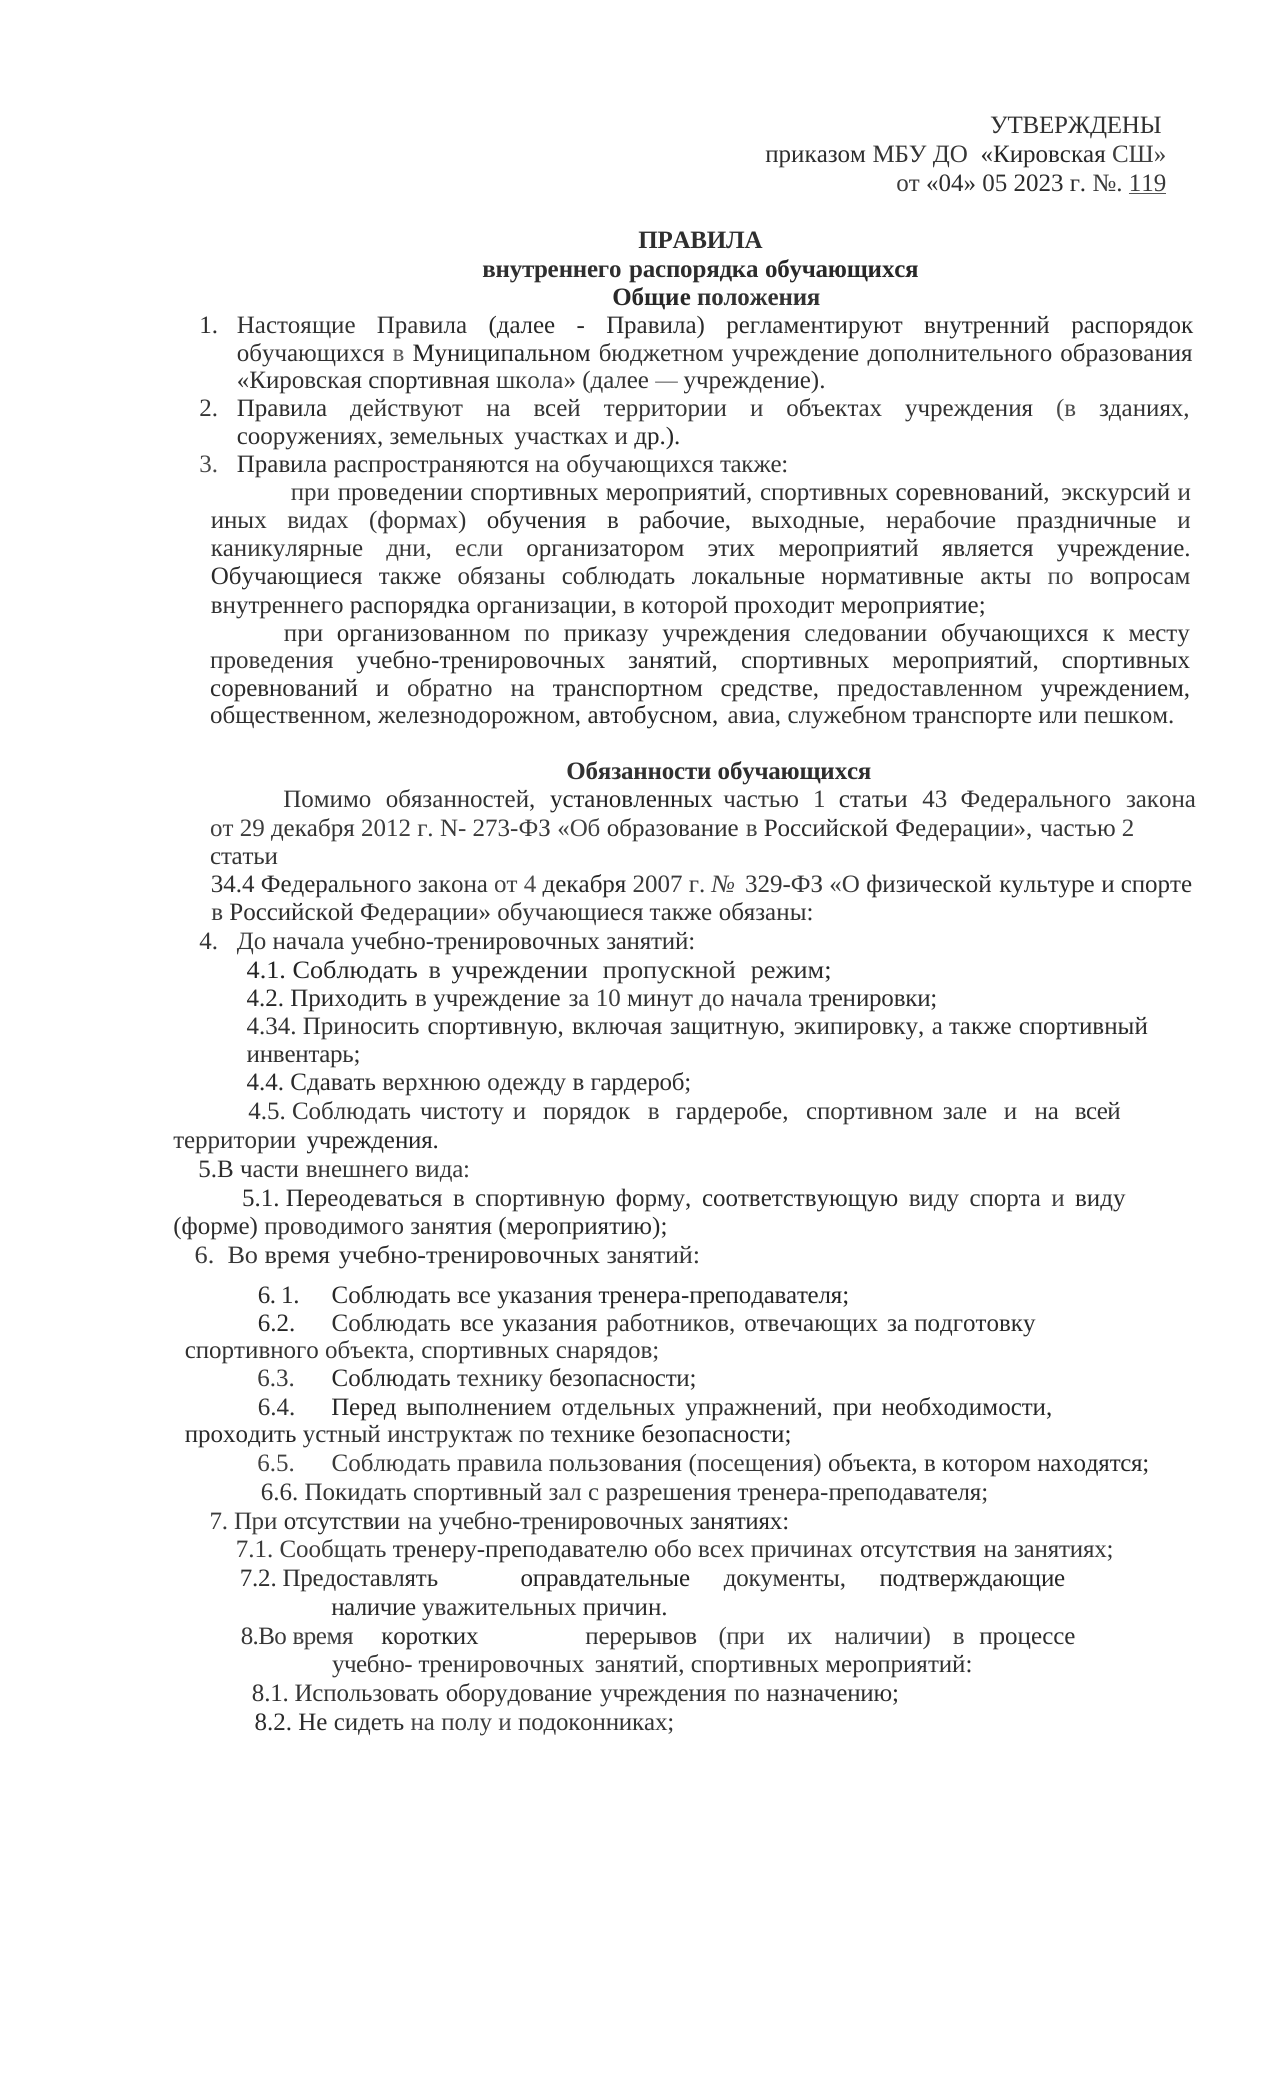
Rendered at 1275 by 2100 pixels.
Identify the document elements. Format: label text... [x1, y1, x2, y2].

list 5.В части внешнего вида: [173, 1154, 1204, 1183]
text 4.5. Соблюдать чистоту и порядок в гардеробе, спортивном зале и на всей [173, 1096, 1204, 1125]
list 8.2. Не сидеть на полу и подоконниках; [173, 1707, 1204, 1736]
text 6. Во время учебно-тренировочных занятий: [162, 1240, 1204, 1269]
text 4.1. Соблюдать в учреждении пропускной режим; [246, 955, 1191, 983]
text Помимо обязанностей, установленных частью 1 статьи 43 Федерального закона от 29 декабря 2012 г. N- 273-ФЗ «Об образование в Российской Федерации», частью 2 статьи [210, 785, 1204, 870]
list 7.1. Сообщать тренеру-преподавателю обо всех причинах отсутствия на занятиях; [173, 1534, 1204, 1563]
text Общие положения [612, 283, 1204, 311]
text Обязанности обучающихся [566, 757, 1204, 785]
text при проведении спортивных мероприятий, спортивных соревнований, экскурсий и иных видах (формах) обучения в рабочие, выходные, нерабочие праздничные и каникулярные дни, если организатором этих мероприятий является учреждение. Обучающиеся также обязаны соблюдать локальные нормативные акты по вопросам внутреннего распорядка организации, в которой проходит мероприятие; [211, 478, 1191, 619]
text 5.1. Переодеваться в спортивную форму, соответствующую виду спорта и виду (форме) проводимого занятия (мероприятию); [173, 1183, 1204, 1240]
text УТВЕРЖДЕНЫ [754, 110, 1204, 139]
list 8.Во время коротких перерывов (при их наличии) в процессе учебно- тренировочных занятий, спортивных мероприятий: [173, 1621, 1165, 1678]
list Соблюдать технику безопасности; [257, 1364, 1204, 1393]
text ПРАВИЛА [235, 225, 1166, 254]
text внутреннего распорядка обучающихся [235, 254, 1166, 283]
list Настоящие Правила (далее - Правила) регламентируют внутренний распорядок обучающихся в Муниципальном бюджетном учреждение дополнительного образования «Кировская спортивная школа» (далее — учреждение). [199, 311, 1193, 394]
list Перед выполнением отдельных упражнений, при необходимости, проходить устный инструктаж по технике безопасности; [184, 1393, 1164, 1448]
list Соблюдать правила пользования (посещения) объекта, в котором находятся; [257, 1449, 1204, 1477]
list До начала учебно-тренировочных занятий: [199, 926, 1204, 955]
text 4.2. Приходить в учреждение за 10 минут до начала тренировки; [246, 983, 1204, 1012]
list Правила распространяются на обучающихся также: [199, 449, 1204, 478]
list 8.1. Использовать оборудование учреждения по назначению; [173, 1678, 1204, 1707]
list Правила действуют на всей территории и объектах учреждения (в зданиях, сооружениях, земельных участках и др.). [199, 394, 1190, 449]
list 6.6. Покидать спортивный зал с разрешения тренера-преподавателя; [173, 1477, 1204, 1506]
list Соблюдать все указания работников, отвечающих за подготовку спортивного объекта, спортивных снарядов; [184, 1310, 1165, 1364]
text 7. При отсутствии на учебно-тренировочных занятиях: [173, 1506, 1204, 1534]
text 4.34. Приносить спортивную, включая защитную, экипировку, а также спортивный инвентарь; [246, 1012, 1190, 1068]
text от «04» 05 2023 г. №. 119 [173, 169, 1166, 196]
list 7.2. Предоставлять оправдательные документы, подтверждающие наличие уважительных причин. [173, 1563, 1165, 1621]
text приказом МБУ ДО «Кировская СШ» [173, 140, 1166, 168]
text 34.4 Федерального закона от 4 декабря 2007 г. № 329-ФЗ «О физической культуре и спорте в Российской Федерации» обучающиеся также обязаны: [211, 870, 1204, 926]
text 4.4. Сдавать верхнюю одежду в гардероб; [246, 1068, 1204, 1096]
text территории учреждения. [173, 1125, 1204, 1154]
text 6. 1. Соблюдать все указания тренера-преподавателя; [258, 1280, 1204, 1308]
text при организованном по приказу учреждения следовании обучающихся к месту проведения учебно-тренировочных занятий, спортивных мероприятий, спортивных соревнований и обратно на транспортном средстве, предоставленном учреждением, общественном, железнодорожном, автобусном, авиа, служебном транспорте или пешком. [210, 619, 1190, 729]
